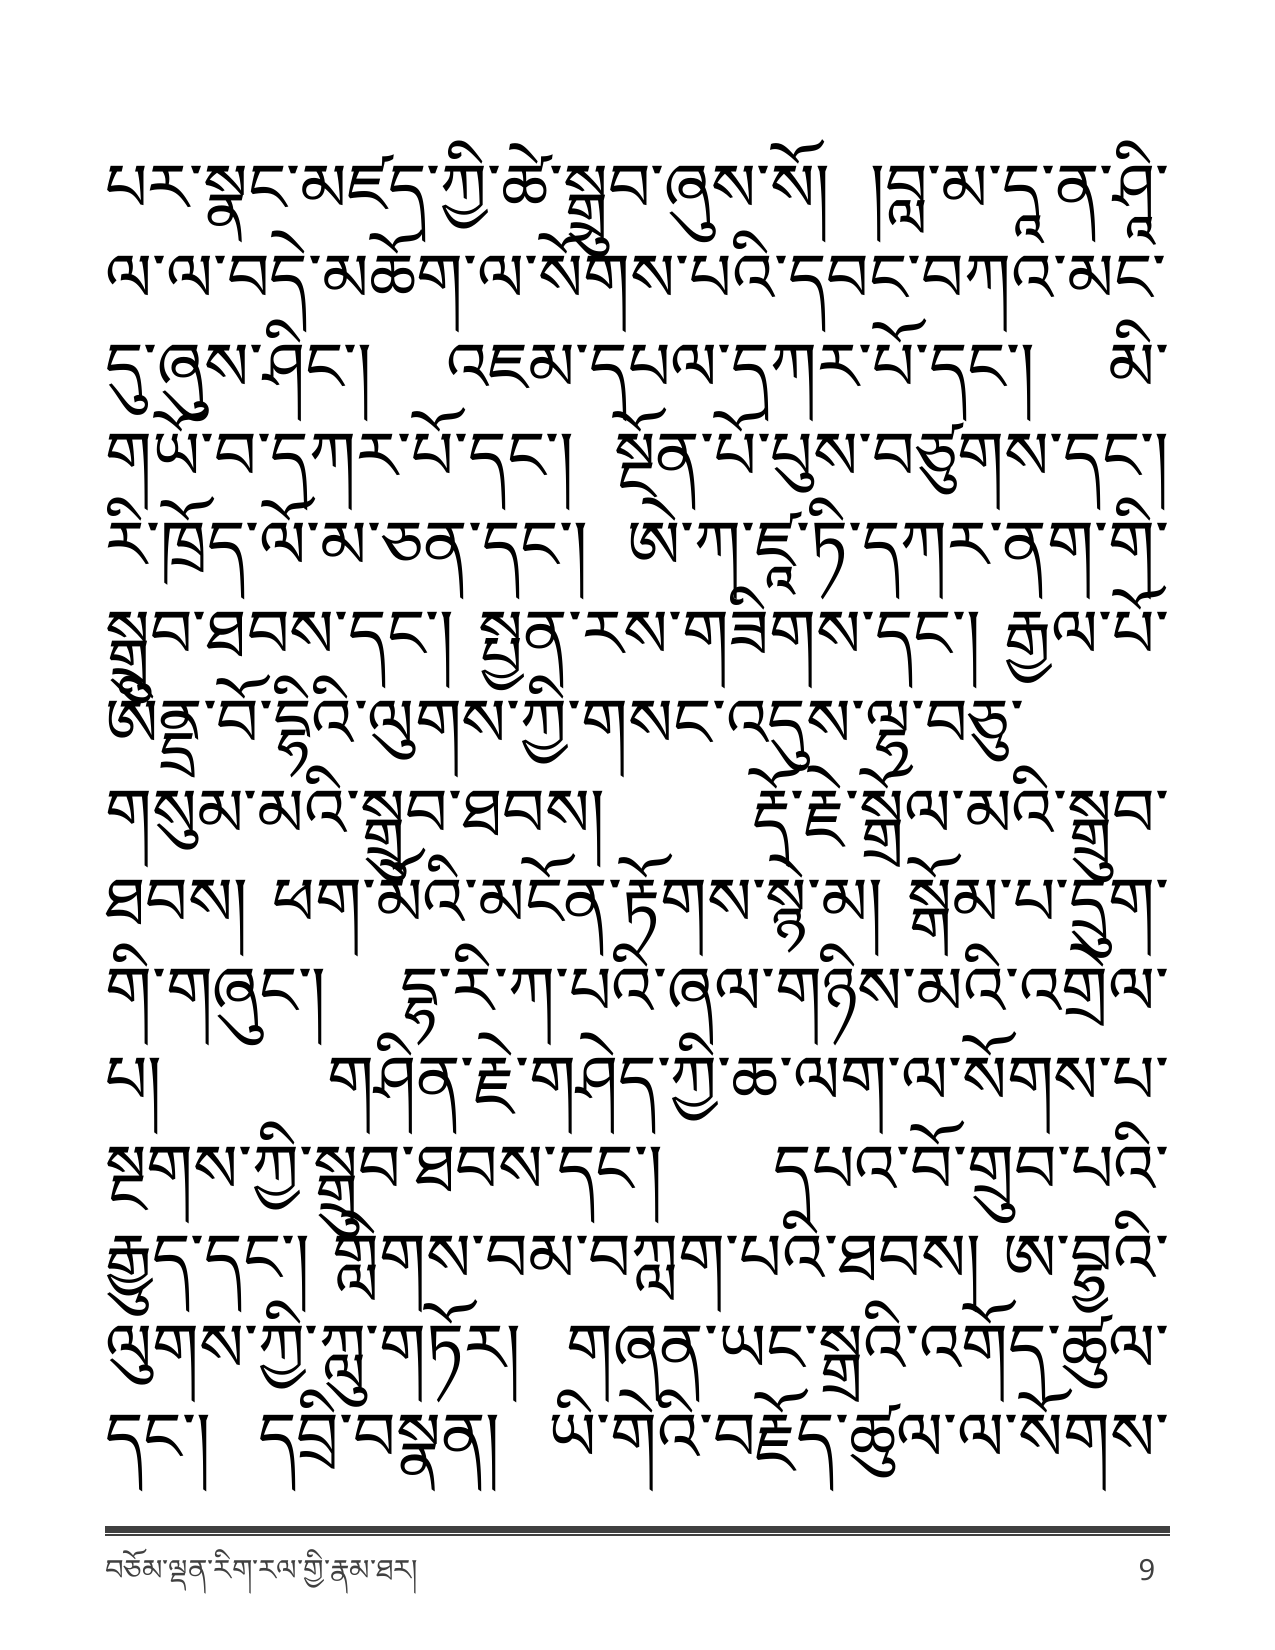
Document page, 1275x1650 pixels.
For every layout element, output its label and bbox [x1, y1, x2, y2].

text [105, 150, 1170, 1476]
